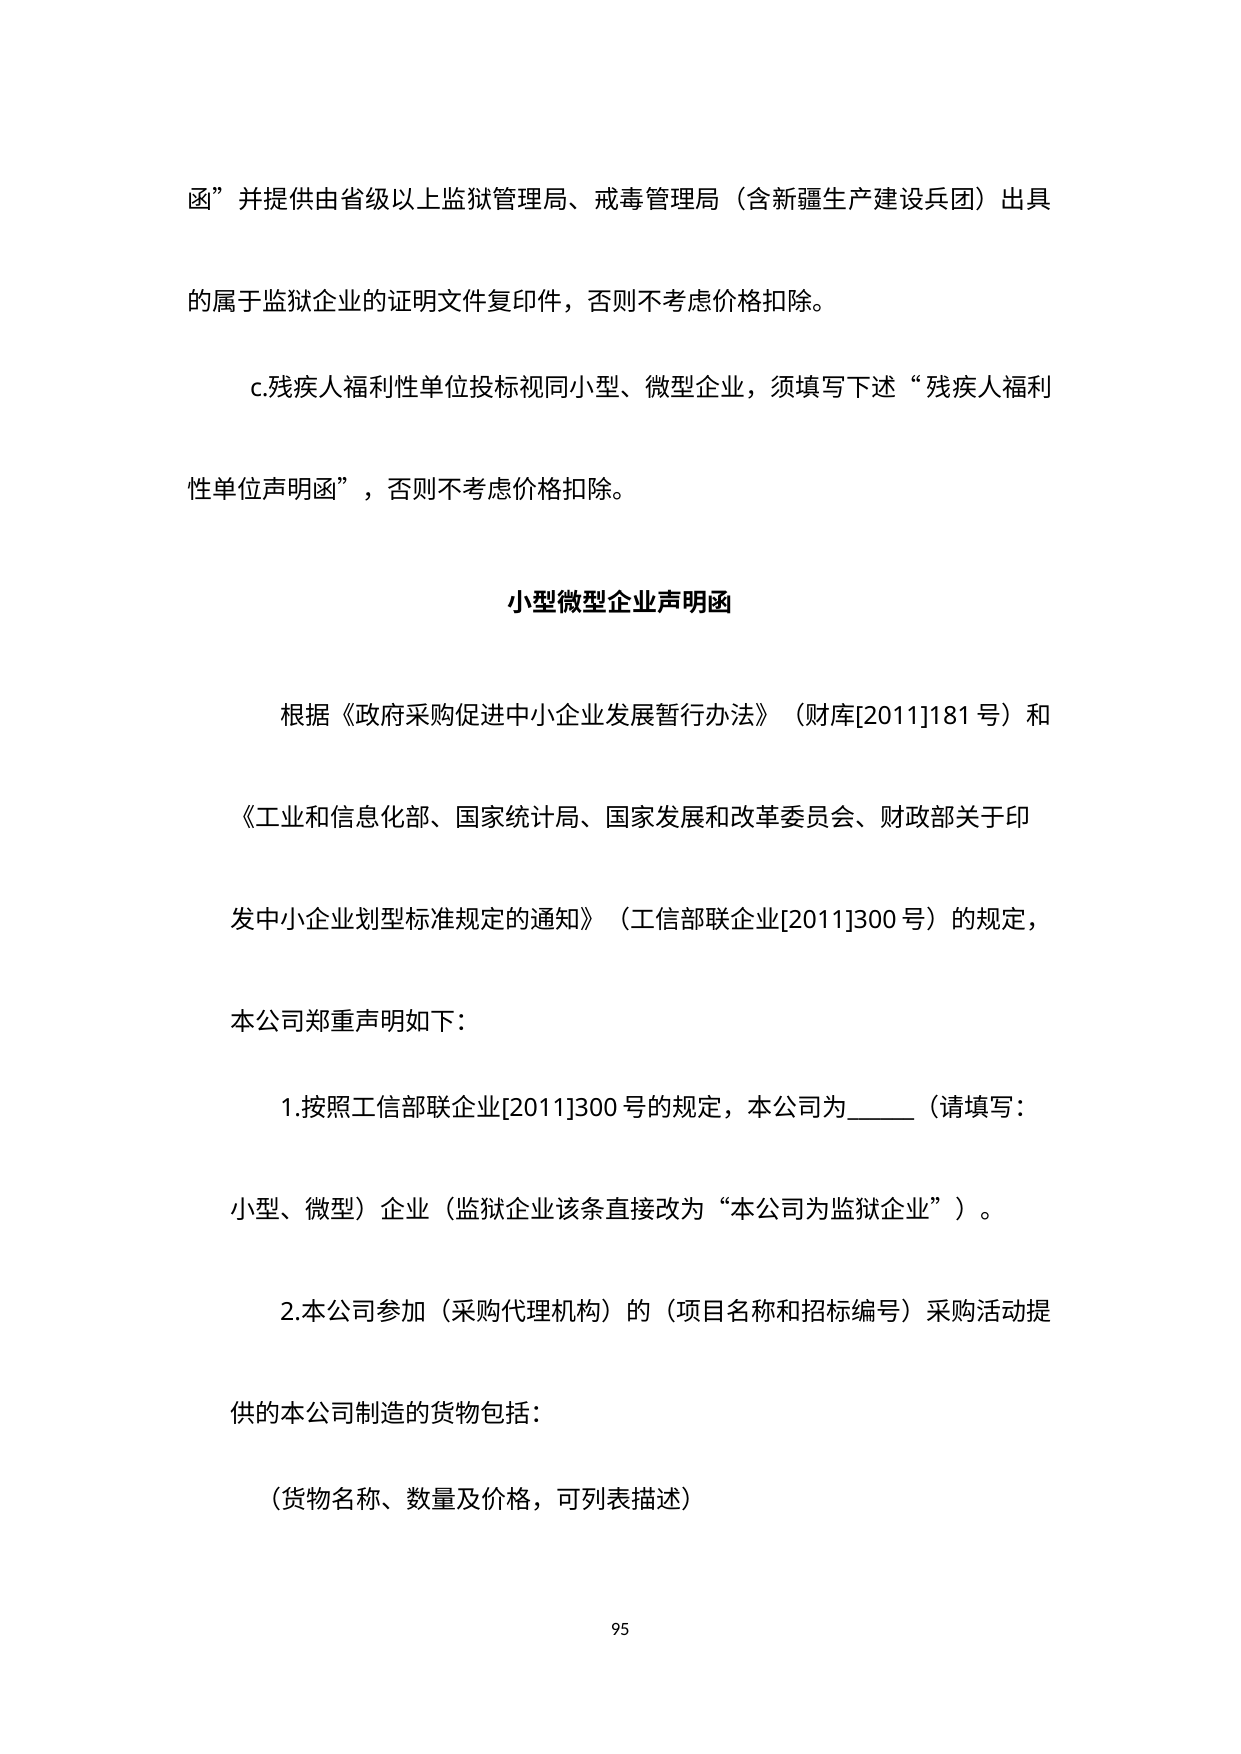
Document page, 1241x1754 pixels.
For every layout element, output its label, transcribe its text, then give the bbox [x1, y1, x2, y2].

text c.残疾人福利性单位投标视同小型、微型企业，须填写下述“ 残疾人福利性单位声明函”，否则不考虑价格扣除。 [187, 352, 1053, 522]
text 根据《政府采购促进中小企业发展暂行办法》（财库[2011]181号）和《工业和信息化部、国家统计局、国家发展和改革委员会、财政部关于印发中小企业划型标准规定的通知》（工信部联企业[2011]300号）的规定，本公司郑重声明如下： [230, 680, 1053, 1053]
subtitle 小型微型企业声明函 [187, 567, 1053, 635]
text 1.按照工信部联企业[2011]300号的规定，本公司为______（请填写：小型、微型）企业（监狱企业该条直接改为“本公司为监狱企业”）。 2.本公司参加（采购代理机构）的（项目名称和招标编号）采购活动提供的本公司制造的货物包括： [230, 1072, 1053, 1445]
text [187, 164, 1053, 334]
text （货物名称、数量及价格，可列表描述） [187, 1463, 1053, 1531]
